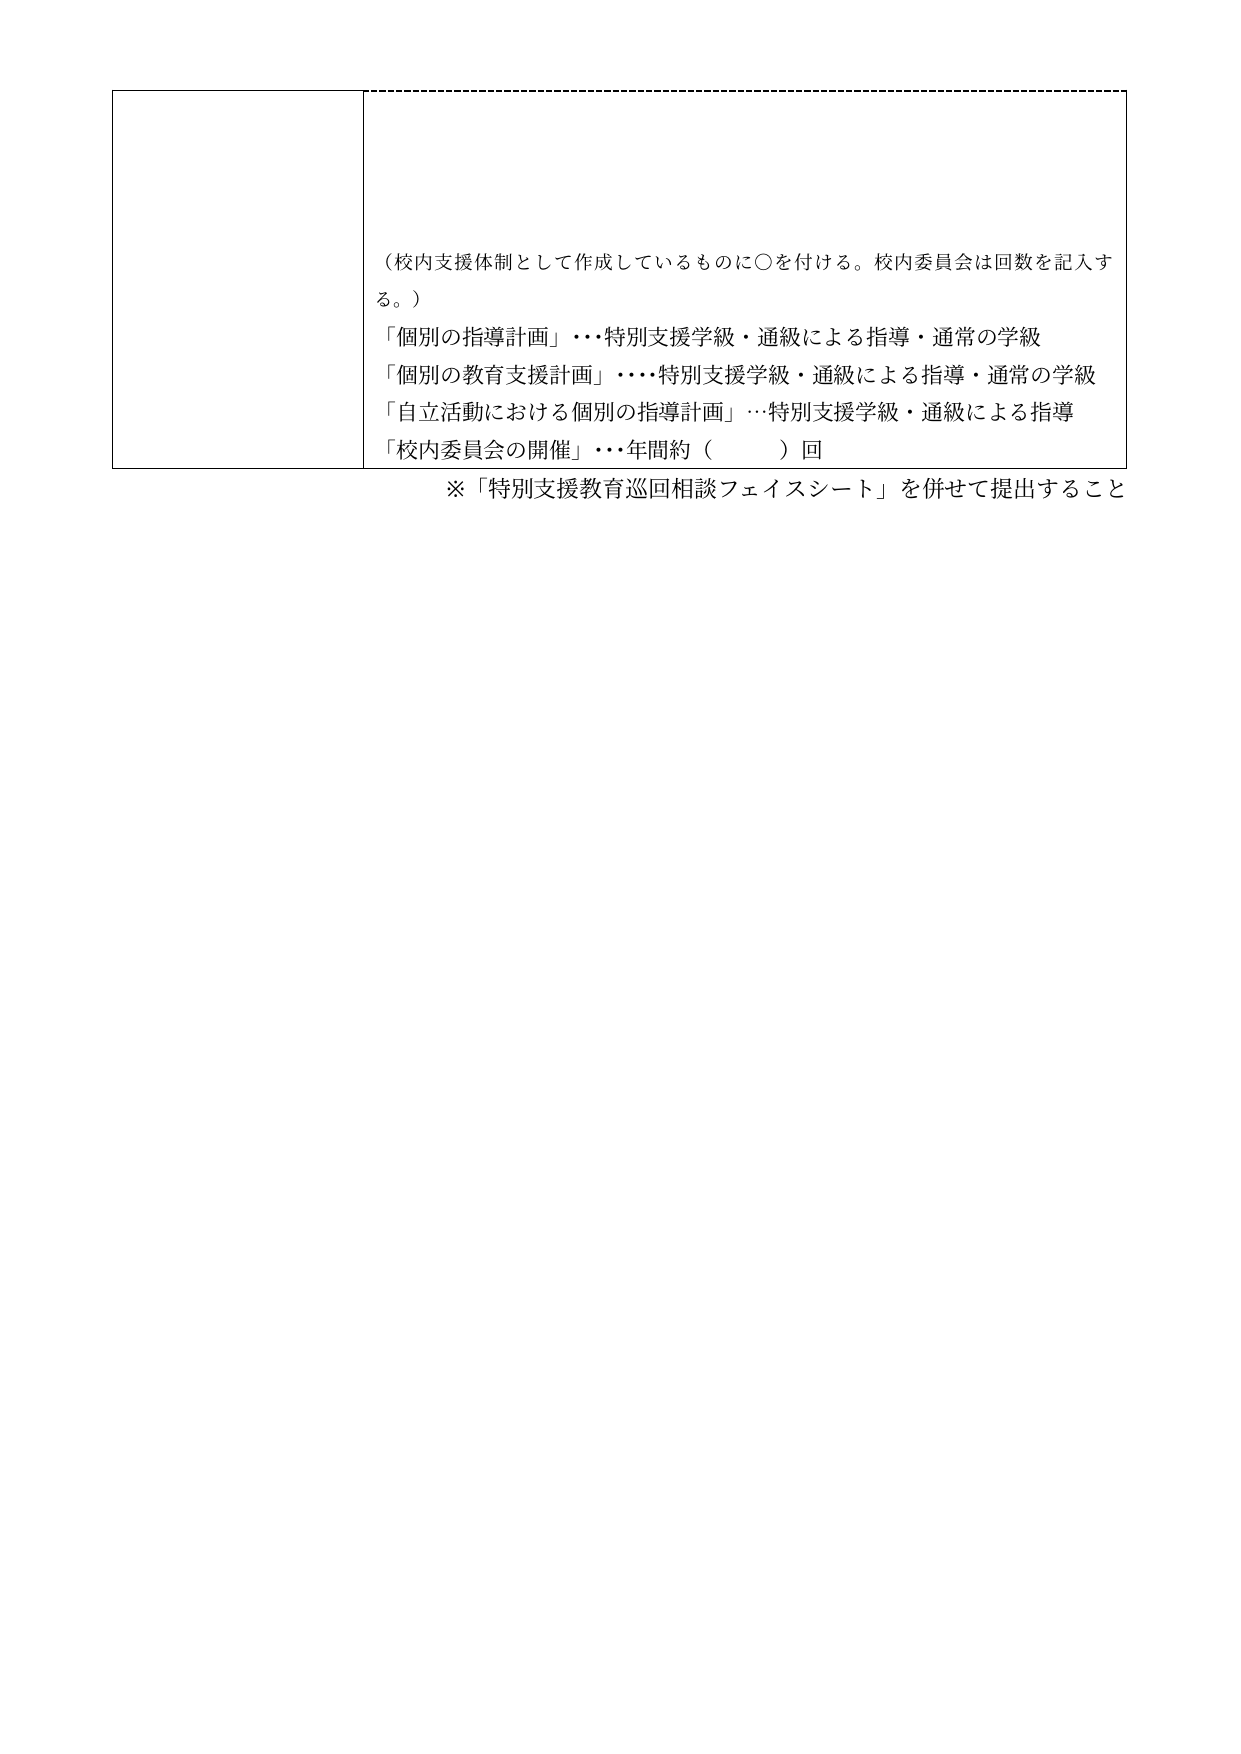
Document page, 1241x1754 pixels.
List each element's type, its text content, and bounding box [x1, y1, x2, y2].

text ※「特別支援教育巡回相談フェイスシート」を併せて提出すること [112, 469, 1128, 506]
table_cell （校内支援体制として作成しているものに○を付ける。校内委員会は回数を記入する。） 「個別の指導計画」･･･特別支援学級・通級による指導・通常の学級 「個別の教育支援計画」････特別支援学級・通級による指導・通常の学級 「自立活動における個別の指導計画」…特別支援学級・通級による指導 「校内委員会の開催」･･･年間約（ ）回 [364, 243, 1126, 468]
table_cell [364, 90, 1126, 242]
